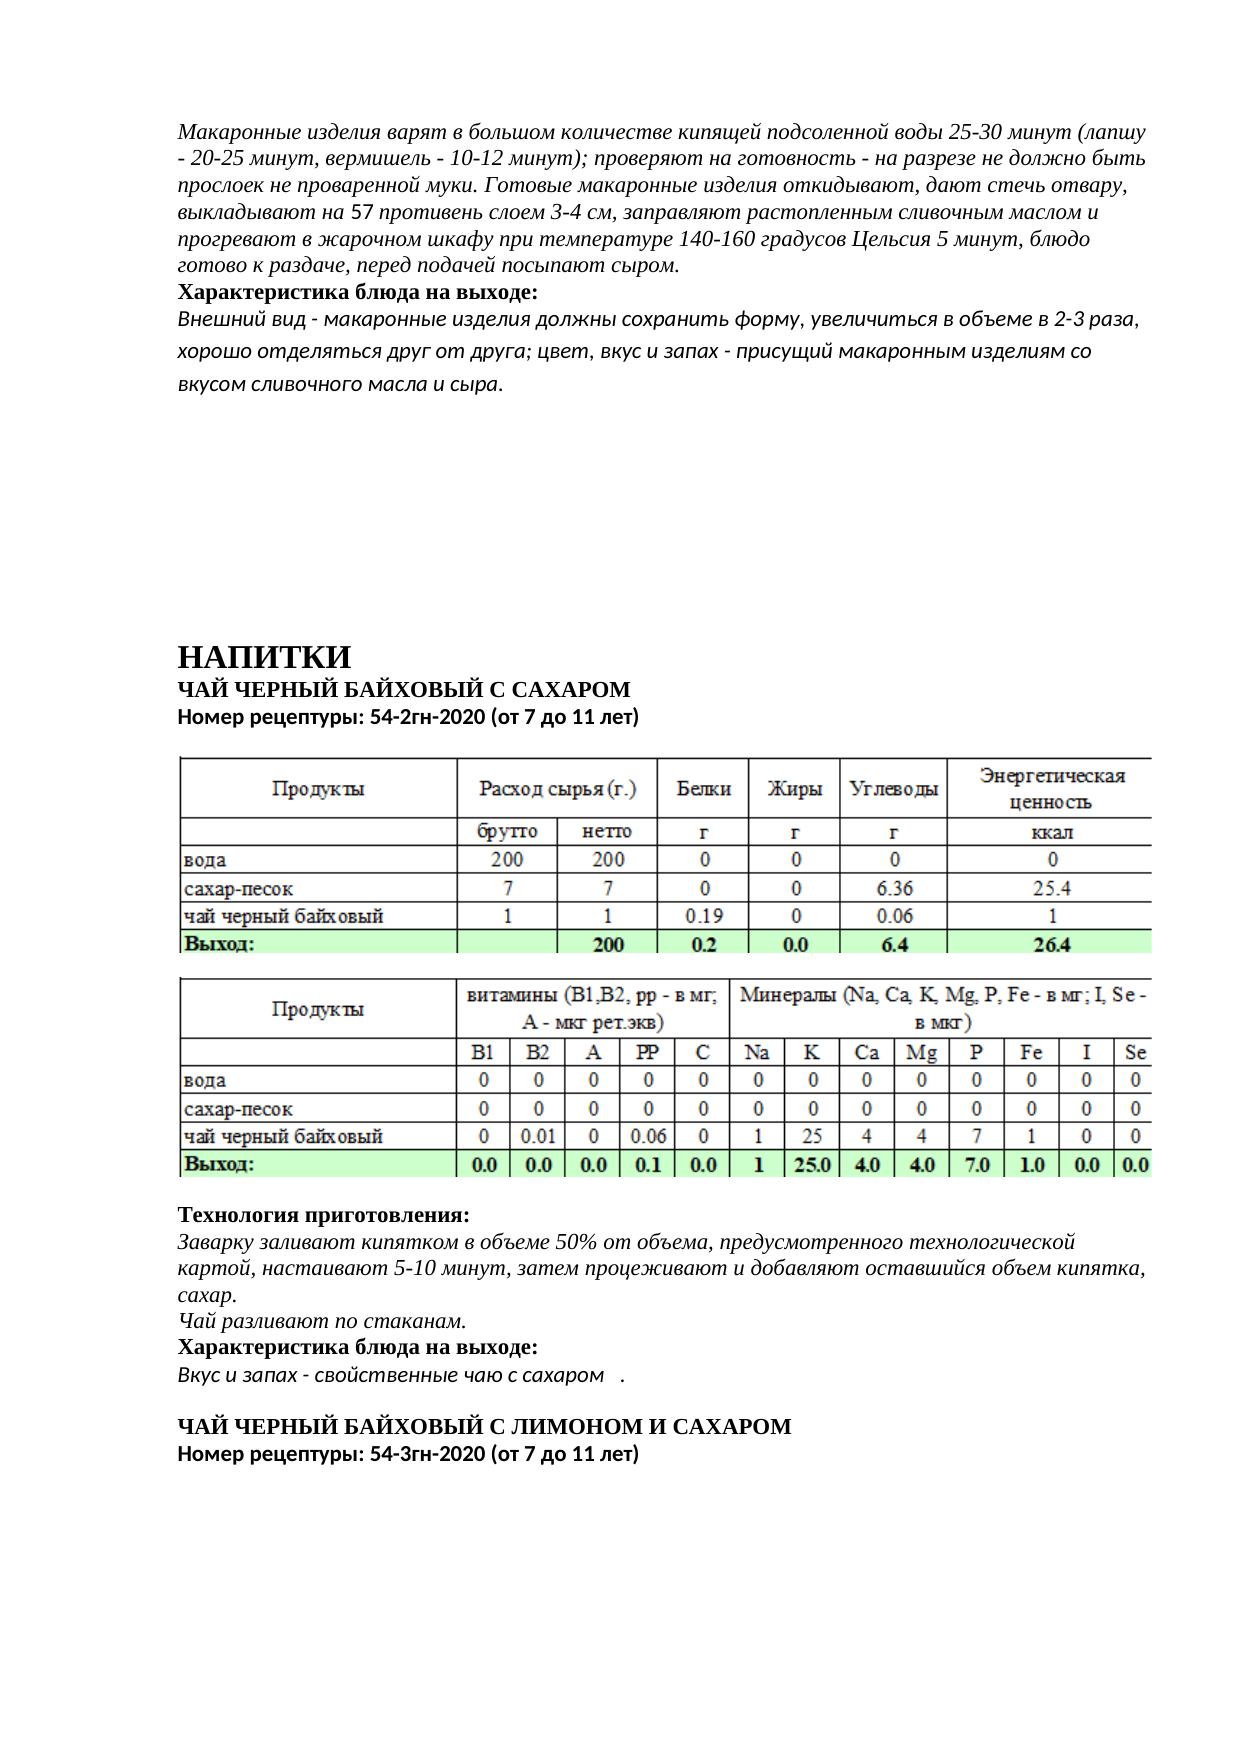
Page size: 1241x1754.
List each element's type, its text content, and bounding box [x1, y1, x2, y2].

text Номер рецептуры: 54-2гн-2020 (от 7 до 11 лет) [177, 702, 1152, 730]
text ЧАЙ ЧЕРНЫЙ БАЙХОВЫЙ С ЛИМОНОМ И САХАРОМ [177, 1413, 1152, 1439]
text ЧАЙ ЧЕРНЫЙ БАЙХОВЫЙ С САХАРОМ [177, 676, 1152, 702]
text Макаронные изделия варят в большом количестве кипящей подсоленной воды 25-30 минут (лапшу - 20-25 минут, вермишель - 10-12 минут); проверяют на готовность - на разрезе не должно быть прослоек не проваренной муки. Готовые макаронные изделия откидывают, дают стечь отвару, выкладывают на 57 противень слоем 3-4 см, заправляют растопленным сливочным маслом и прогревают в жарочном шкафу при температуре 140-160 градусов Цельсия 5 минут, блюдо готово к раздаче, перед подачей посыпают сыром. [177, 118, 1152, 278]
text Заварку заливают кипятком в объеме 50% от объема, предусмотренного технологической картой, настаивают 5-10 минут, затем процеживают и добавляют оставшийся объем кипятка, сахар. [177, 1228, 1152, 1307]
text Технология приготовления: [177, 1202, 1152, 1228]
text Характеристика блюда на выходе: [177, 278, 1152, 304]
text Характеристика блюда на выходе: [177, 1333, 1152, 1360]
text Чай разливают по стаканам. [177, 1307, 1152, 1333]
text Вкус и запах - свойственные чаю с сахаром . [177, 1360, 1152, 1388]
text Внешний вид - макаронные изделия должны сохранить форму, увеличиться в объеме в 2-3 раза, хорошо отделяться друг от друга; цвет, вкус и запах - присущий макаронным изделиям со вкусом сливочного масла и сыра. [177, 304, 1152, 397]
text НАПИТКИ [177, 637, 1152, 676]
text Номер рецептуры: 54-3гн-2020 (от 7 до 11 лет) [177, 1439, 1152, 1467]
